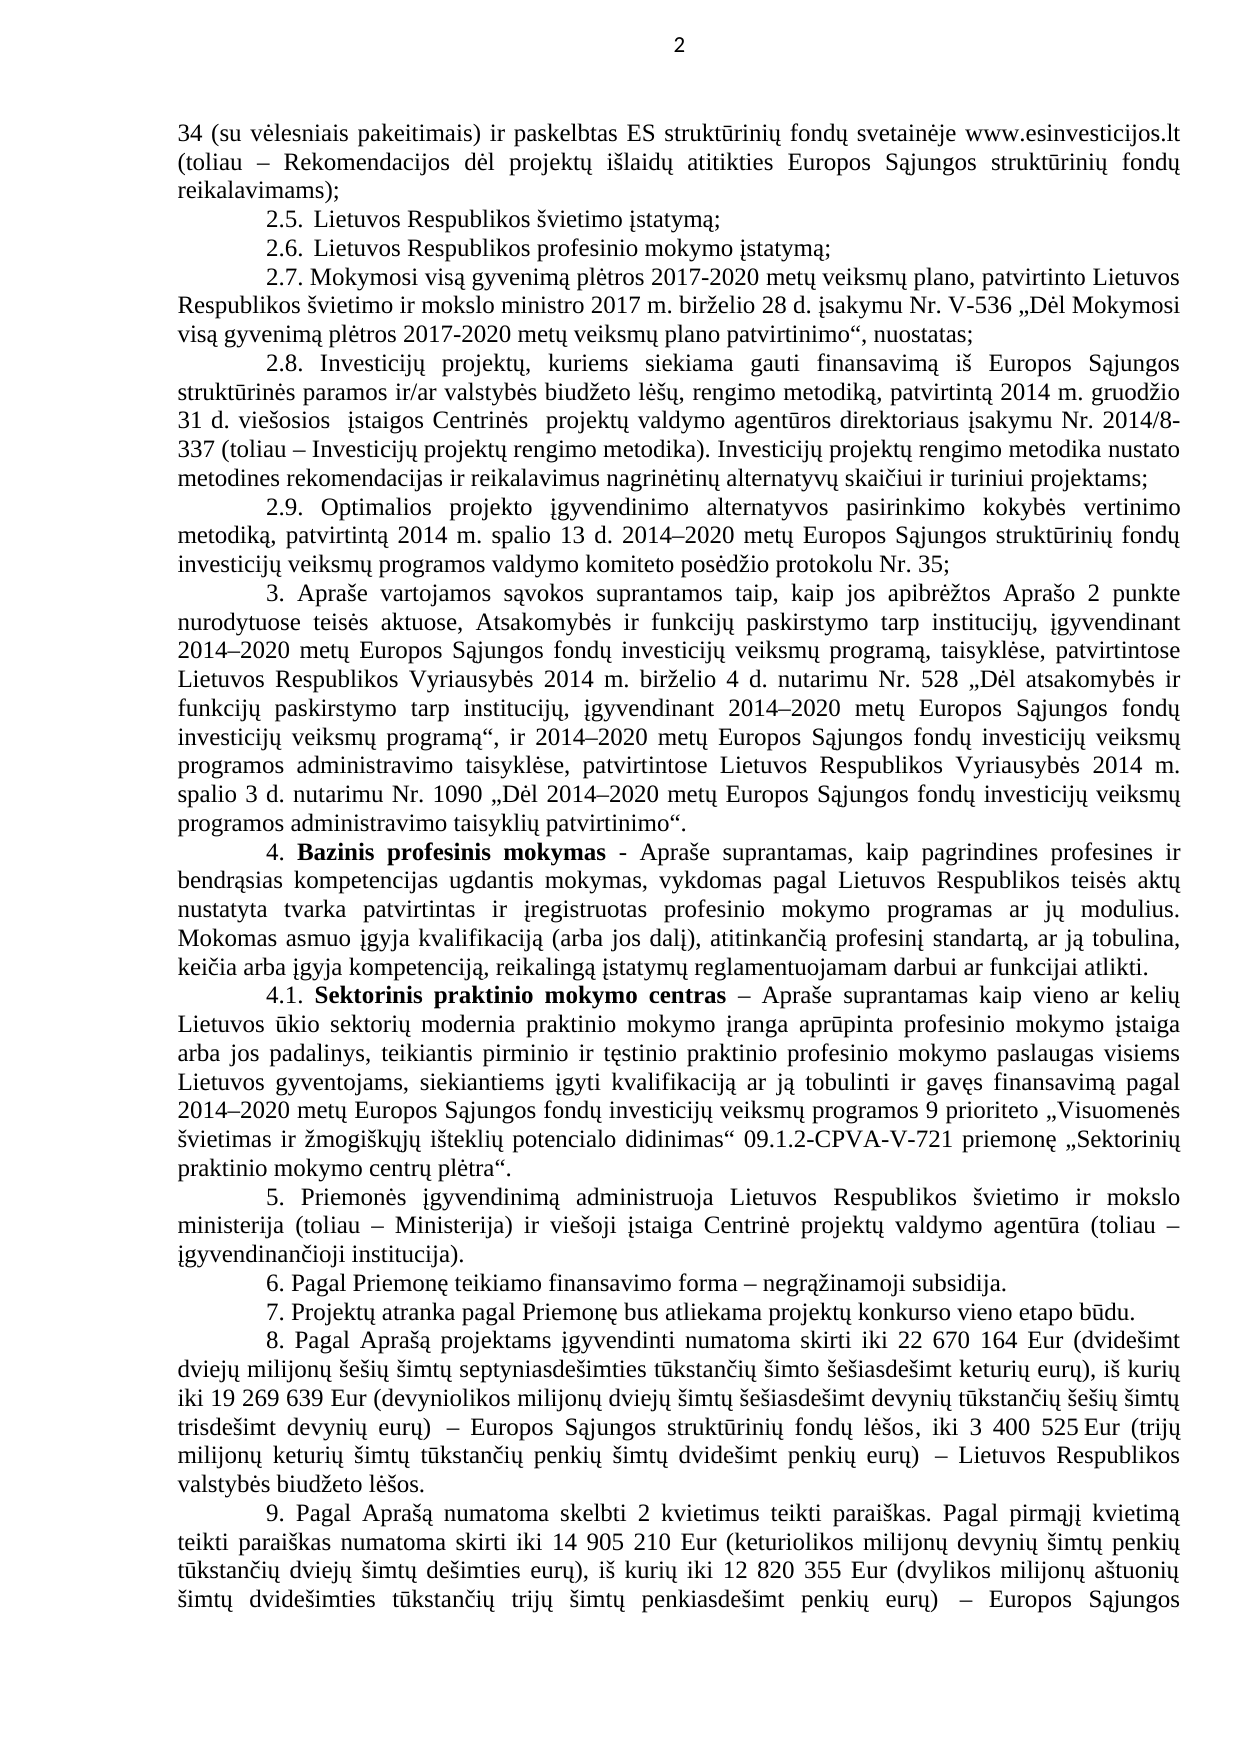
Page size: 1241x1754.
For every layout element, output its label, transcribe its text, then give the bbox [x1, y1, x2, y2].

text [177, 118, 1181, 204]
text 5. Priemonės įgyvendinimą administruoja Lietuvos Respublikos švietimo ir mokslo ministerija (toliau – Ministerija) ir viešoji įstaiga Centrinė projektų valdymo agentūra (toliau – įgyvendinančioji institucija). [177, 1182, 1181, 1268]
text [177, 1498, 1181, 1613]
text 7. Projektų atranka pagal Priemonę bus atliekama projektų konkurso vieno etapo būdu. [177, 1297, 1181, 1326]
text 2.6. Lietuvos Respublikos profesinio mokymo įstatymą; [177, 233, 1181, 262]
text 4.1. Sektorinis praktinio mokymo centras – Apraše suprantamas kaip vieno ar kelių Lietuvos ūkio sektorių modernia praktinio mokymo įranga aprūpinta profesinio mokymo įstaiga arba jos padalinys, teikiantis pirminio ir tęstinio praktinio profesinio mokymo paslaugas visiems Lietuvos gyventojams, siekiantiems įgyti kvalifikaciją ar ją tobulinti ir gavęs finansavimą pagal 2014–2020 metų Europos Sąjungos fondų investicijų veiksmų programos 9 prioriteto „Visuomenės švietimas ir žmogiškųjų išteklių potencialo didinimas“ 09.1.2-CPVA-V-721 priemonę „Sektorinių praktinio mokymo centrų plėtra“. [177, 981, 1181, 1182]
text 3. Apraše vartojamos sąvokos suprantamos taip, kaip jos apibrėžtos Aprašo 2 punkte nurodytuose teisės aktuose, Atsakomybės ir funkcijų paskirstymo tarp institucijų, įgyvendinant 2014–2020 metų Europos Sąjungos fondų investicijų veiksmų programą, taisyklėse, patvirtintose Lietuvos Respublikos Vyriausybės 2014 m. birželio 4 d. nutarimu Nr. 528 „Dėl atsakomybės ir funkcijų paskirstymo tarp institucijų, įgyvendinant 2014–2020 metų Europos Sąjungos fondų investicijų veiksmų programą“, ir 2014–2020 metų Europos Sąjungos fondų investicijų veiksmų programos administravimo taisyklėse, patvirtintose Lietuvos Respublikos Vyriausybės 2014 m. spalio 3 d. nutarimu Nr. 1090 „Dėl 2014–2020 metų Europos Sąjungos fondų investicijų veiksmų programos administravimo taisyklių patvirtinimo“. [177, 578, 1181, 837]
text 8. Pagal Aprašą projektams įgyvendinti numatoma skirti iki 22 670 164 Eur (dvidešimt dviejų milijonų šešių šimtų septyniasdešimties tūkstančių šimto šešiasdešimt keturių eurų), iš kurių iki 19 269 639 Eur (devyniolikos milijonų dviejų šimtų šešiasdešimt devynių tūkstančių šešių šimtų trisdešimt devynių eurų) – Europos Sąjungos struktūrinių fondų lėšos, iki 3 400 525 Eur (trijų milijonų keturių šimtų tūkstančių penkių šimtų dvidešimt penkių eurų) – Lietuvos Respublikos valstybės biudžeto lėšos. [177, 1326, 1181, 1498]
text 2.5. Lietuvos Respublikos švietimo įstatymą; [177, 204, 1181, 233]
text 2.8. Investicijų projektų, kuriems siekiama gauti finansavimą iš Europos Sąjungos struktūrinės paramos ir/ar valstybės biudžeto lėšų, rengimo metodiką, patvirtintą 2014 m. gruodžio 31 d. viešosios įstaigos Centrinės projektų valdymo agentūros direktoriaus įsakymu Nr. 2014/8-337 (toliau – Investicijų projektų rengimo metodika). Investicijų projektų rengimo metodika nustato metodines rekomendacijas ir reikalavimus nagrinėtinų alternatyvų skaičiui ir turiniui projektams; [177, 348, 1181, 492]
text 2.7. Mokymosi visą gyvenimą plėtros 2017-2020 metų veiksmų plano, patvirtinto Lietuvos Respublikos švietimo ir mokslo ministro 2017 m. birželio 28 d. įsakymu Nr. V-536 „Dėl Mokymosi visą gyvenimą plėtros 2017-2020 metų veiksmų plano patvirtinimo“, nuostatas; [177, 262, 1181, 348]
text 4. Bazinis profesinis mokymas - Apraše suprantamas, kaip pagrindines profesines ir bendrąsias kompetencijas ugdantis mokymas, vykdomas pagal Lietuvos Respublikos teisės aktų nustatyta tvarka patvirtintas ir įregistruotas profesinio mokymo programas ar jų modulius. Mokomas asmuo įgyja kvalifikaciją (arba jos dalį), atitinkančią profesinį standartą, ar ją tobulina, keičia arba įgyja kompetenciją, reikalingą įstatymų reglamentuojamam darbui ar funkcijai atlikti. [177, 837, 1181, 981]
text 2.9. Optimalios projekto įgyvendinimo alternatyvos pasirinkimo kokybės vertinimo metodiką, patvirtintą 2014 m. spalio 13 d. 2014–2020 metų Europos Sąjungos struktūrinių fondų investicijų veiksmų programos valdymo komiteto posėdžio protokolu Nr. 35; [177, 492, 1181, 578]
text 6. Pagal Priemonę teikiamo finansavimo forma – negrąžinamoji subsidija. [177, 1268, 1181, 1297]
